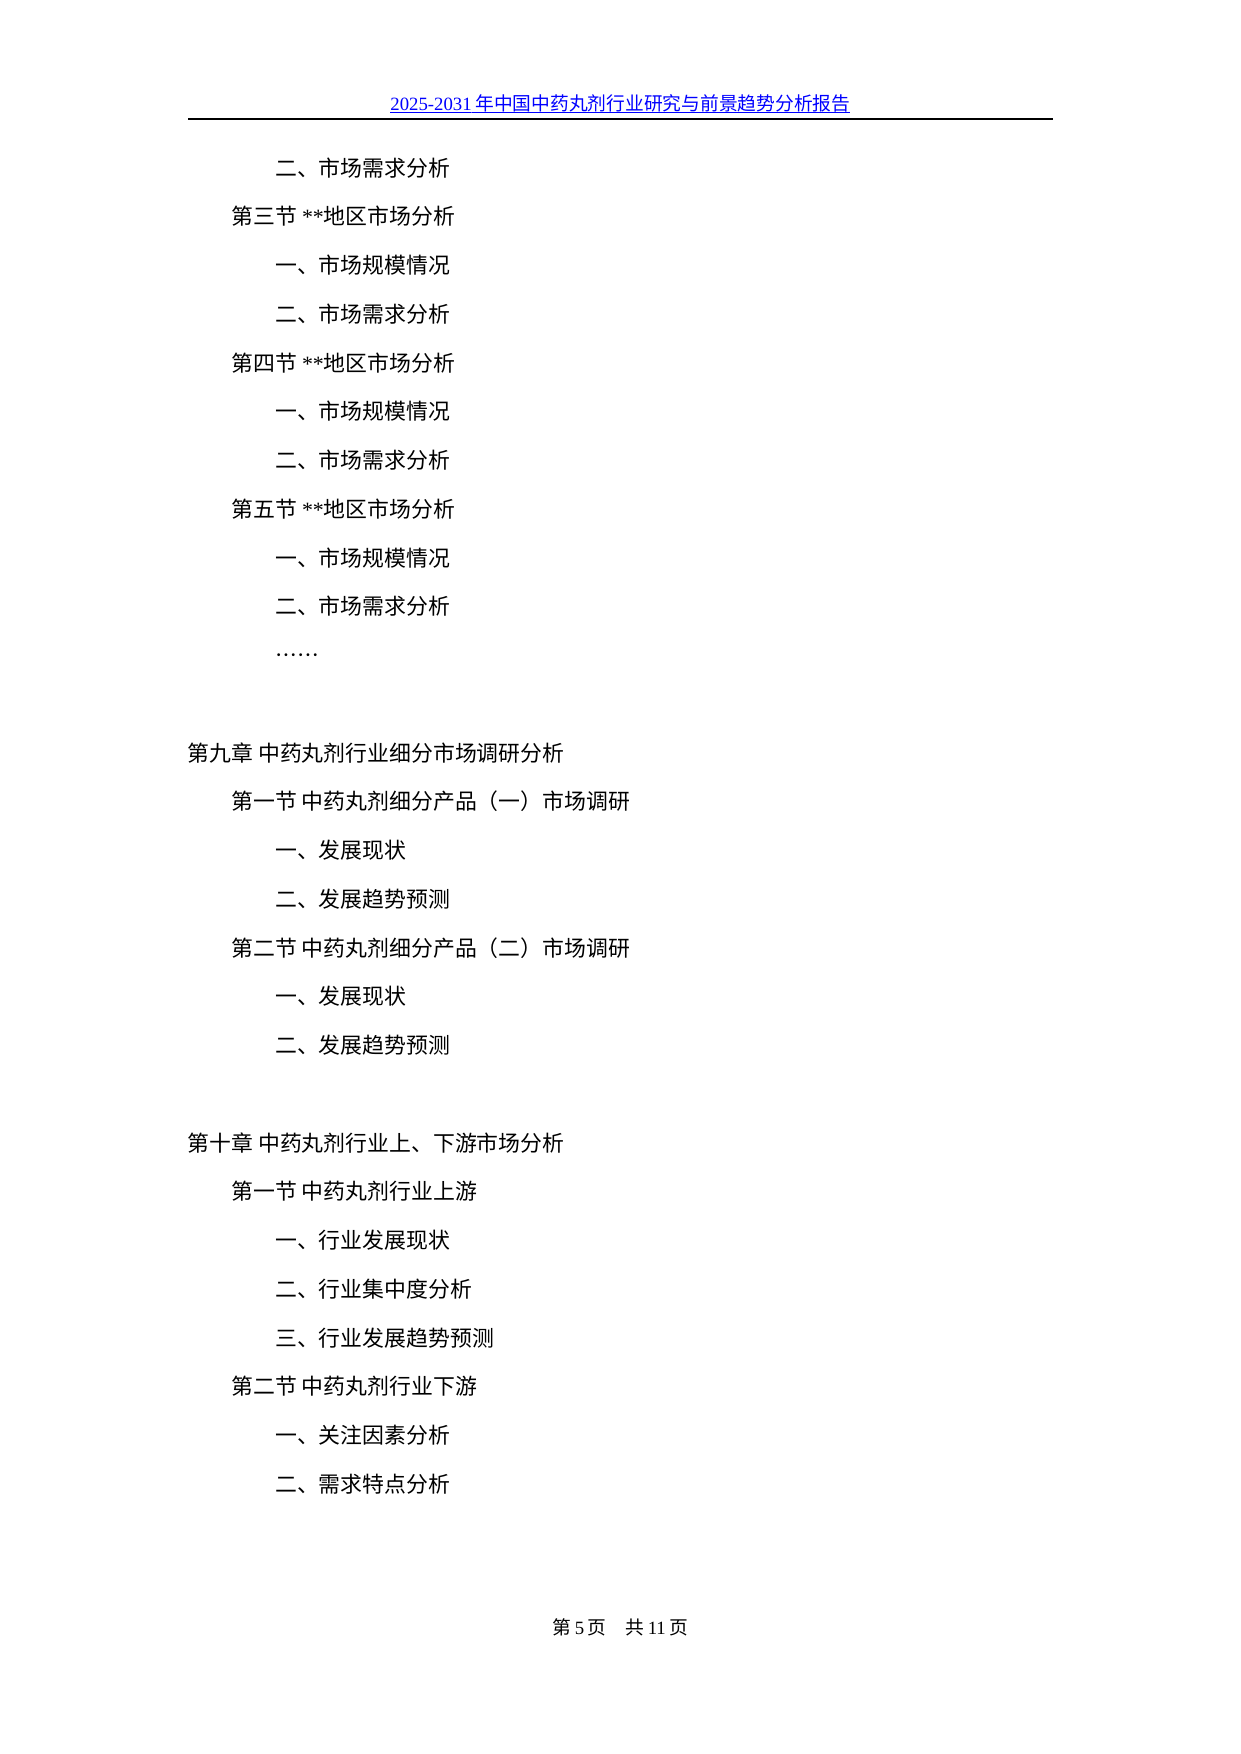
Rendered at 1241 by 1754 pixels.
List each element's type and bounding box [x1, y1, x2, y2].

text [187, 150, 1053, 1499]
